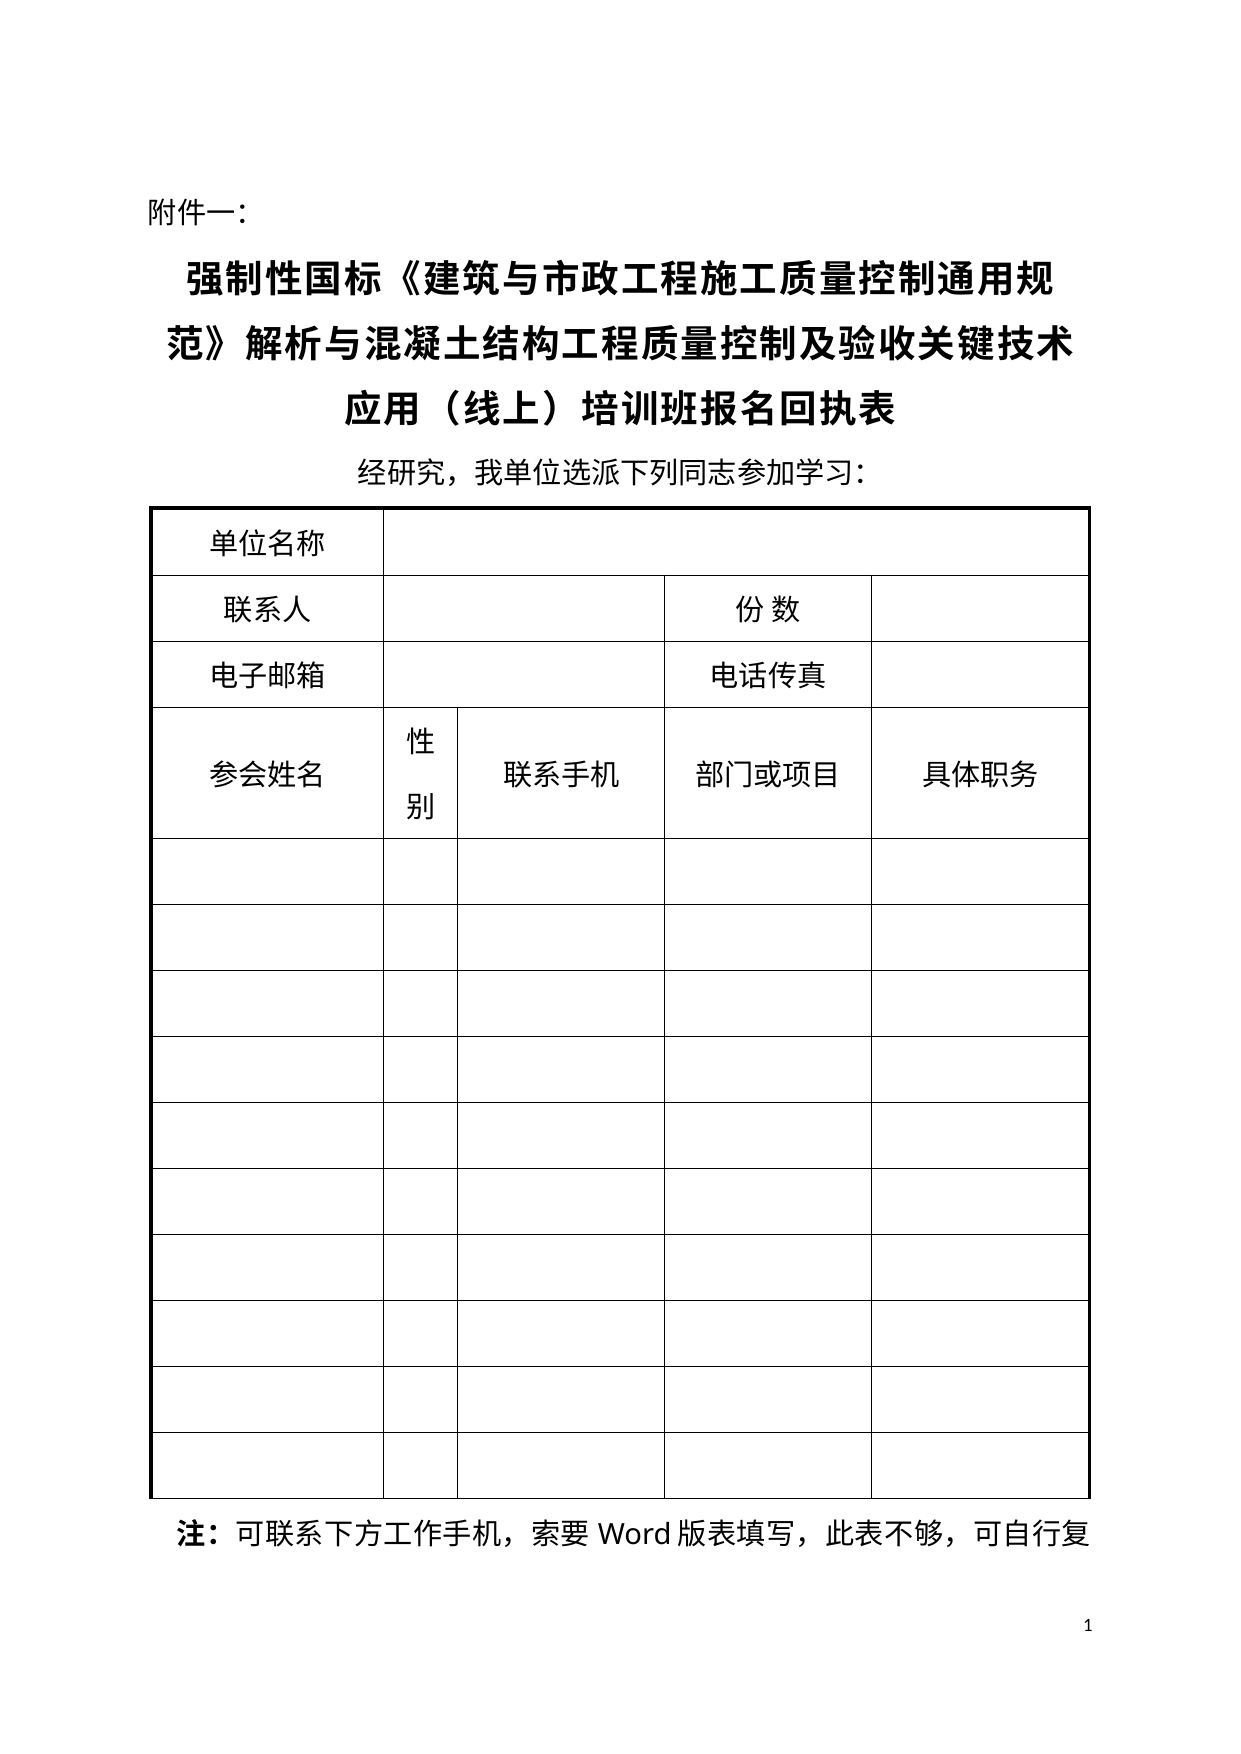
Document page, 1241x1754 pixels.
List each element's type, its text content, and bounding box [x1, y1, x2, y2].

table_cell 份 数 [665, 576, 871, 641]
table_cell 联系人 [153, 576, 383, 641]
table_cell [872, 905, 1088, 970]
table_cell [153, 1433, 383, 1498]
table_cell [458, 1235, 664, 1300]
table_cell [384, 1103, 457, 1168]
table_cell [665, 1103, 871, 1168]
table_cell [153, 839, 383, 904]
table_cell [872, 1235, 1088, 1300]
table_cell [872, 971, 1088, 1036]
text 附件一： [148, 178, 1092, 243]
table_cell [384, 1169, 457, 1234]
table_header [384, 510, 1088, 574]
table_cell [458, 1301, 664, 1366]
table_cell [153, 1367, 383, 1432]
table_cell [153, 1103, 383, 1168]
table_cell 参会姓名 [153, 708, 383, 838]
table_cell [384, 576, 664, 641]
table_cell [384, 839, 457, 904]
table_cell [153, 1301, 383, 1366]
table_cell [384, 1037, 457, 1102]
table_cell 电话传真 [665, 642, 871, 707]
table_cell [458, 1103, 664, 1168]
table_cell [665, 1301, 871, 1366]
table_cell [384, 905, 457, 970]
table_cell [384, 1367, 457, 1432]
table_cell [665, 1037, 871, 1102]
table_cell [872, 1301, 1088, 1366]
table_cell [872, 839, 1088, 904]
table_cell [458, 1169, 664, 1234]
table_cell [458, 905, 664, 970]
table_header 单位名称 [153, 510, 383, 574]
table_cell [458, 839, 664, 904]
table_cell [384, 642, 664, 707]
table_cell [665, 1433, 871, 1498]
table_cell 部门或项目 [665, 708, 871, 838]
table_cell [153, 1235, 383, 1300]
table_cell [872, 642, 1088, 707]
table_cell [872, 1037, 1088, 1102]
table_cell 电子邮箱 [153, 642, 383, 707]
table_cell [458, 971, 664, 1036]
table_cell [458, 1367, 664, 1432]
table_cell [384, 971, 457, 1036]
table_cell 性别 [384, 708, 457, 838]
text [148, 1499, 1092, 1564]
table_cell 具体职务 [872, 708, 1088, 838]
table_cell [384, 1433, 457, 1498]
table_cell [458, 1037, 664, 1102]
table_cell [665, 1169, 871, 1234]
text 强制性国标《建筑与市政工程施工质量控制通用规范》解析与混凝土结构工程质量控制及验收关键技术应用（线上）培训班报名回执表 [148, 243, 1092, 438]
table_cell [872, 1169, 1088, 1234]
table_cell [153, 1169, 383, 1234]
table_cell [665, 1367, 871, 1432]
table_cell [384, 1235, 457, 1300]
table_cell [153, 1037, 383, 1102]
table_cell [665, 1235, 871, 1300]
table_cell [872, 576, 1088, 641]
table_cell [153, 971, 383, 1036]
table_cell 联系手机 [458, 708, 664, 838]
table_cell [665, 971, 871, 1036]
table_cell [665, 839, 871, 904]
table_cell [872, 1103, 1088, 1168]
table_cell [153, 905, 383, 970]
table_cell [665, 905, 871, 970]
table_cell [458, 1433, 664, 1498]
table_cell [872, 1433, 1088, 1498]
table_cell [872, 1367, 1088, 1432]
table_cell [384, 1301, 457, 1366]
text 经研究，我单位选派下列同志参加学习： [148, 438, 1092, 503]
